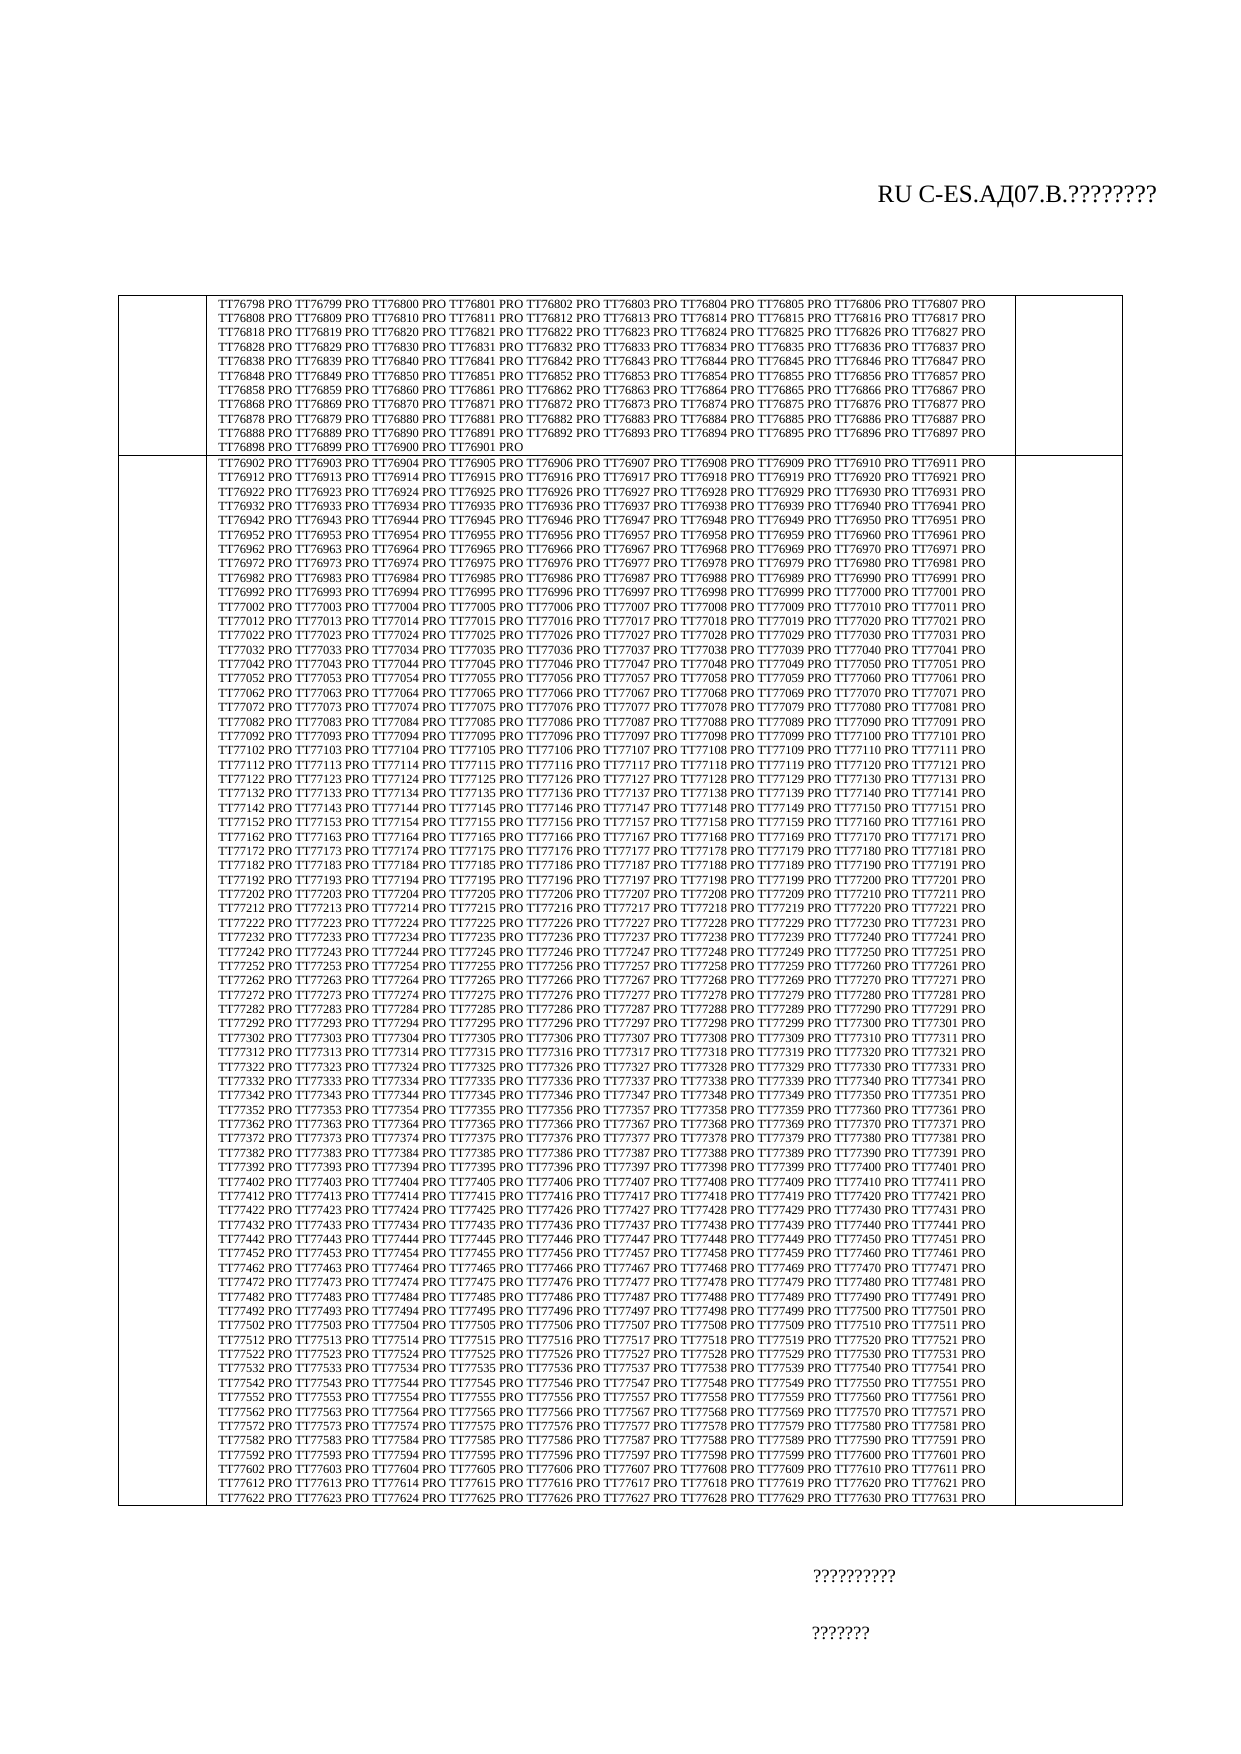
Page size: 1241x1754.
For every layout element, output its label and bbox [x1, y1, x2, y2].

table_cell [1016, 456, 1122, 1505]
table_cell [119, 456, 206, 1505]
table_cell [1016, 296, 1122, 454]
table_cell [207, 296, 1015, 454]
table_cell [119, 296, 206, 454]
table_cell [207, 456, 1015, 1505]
